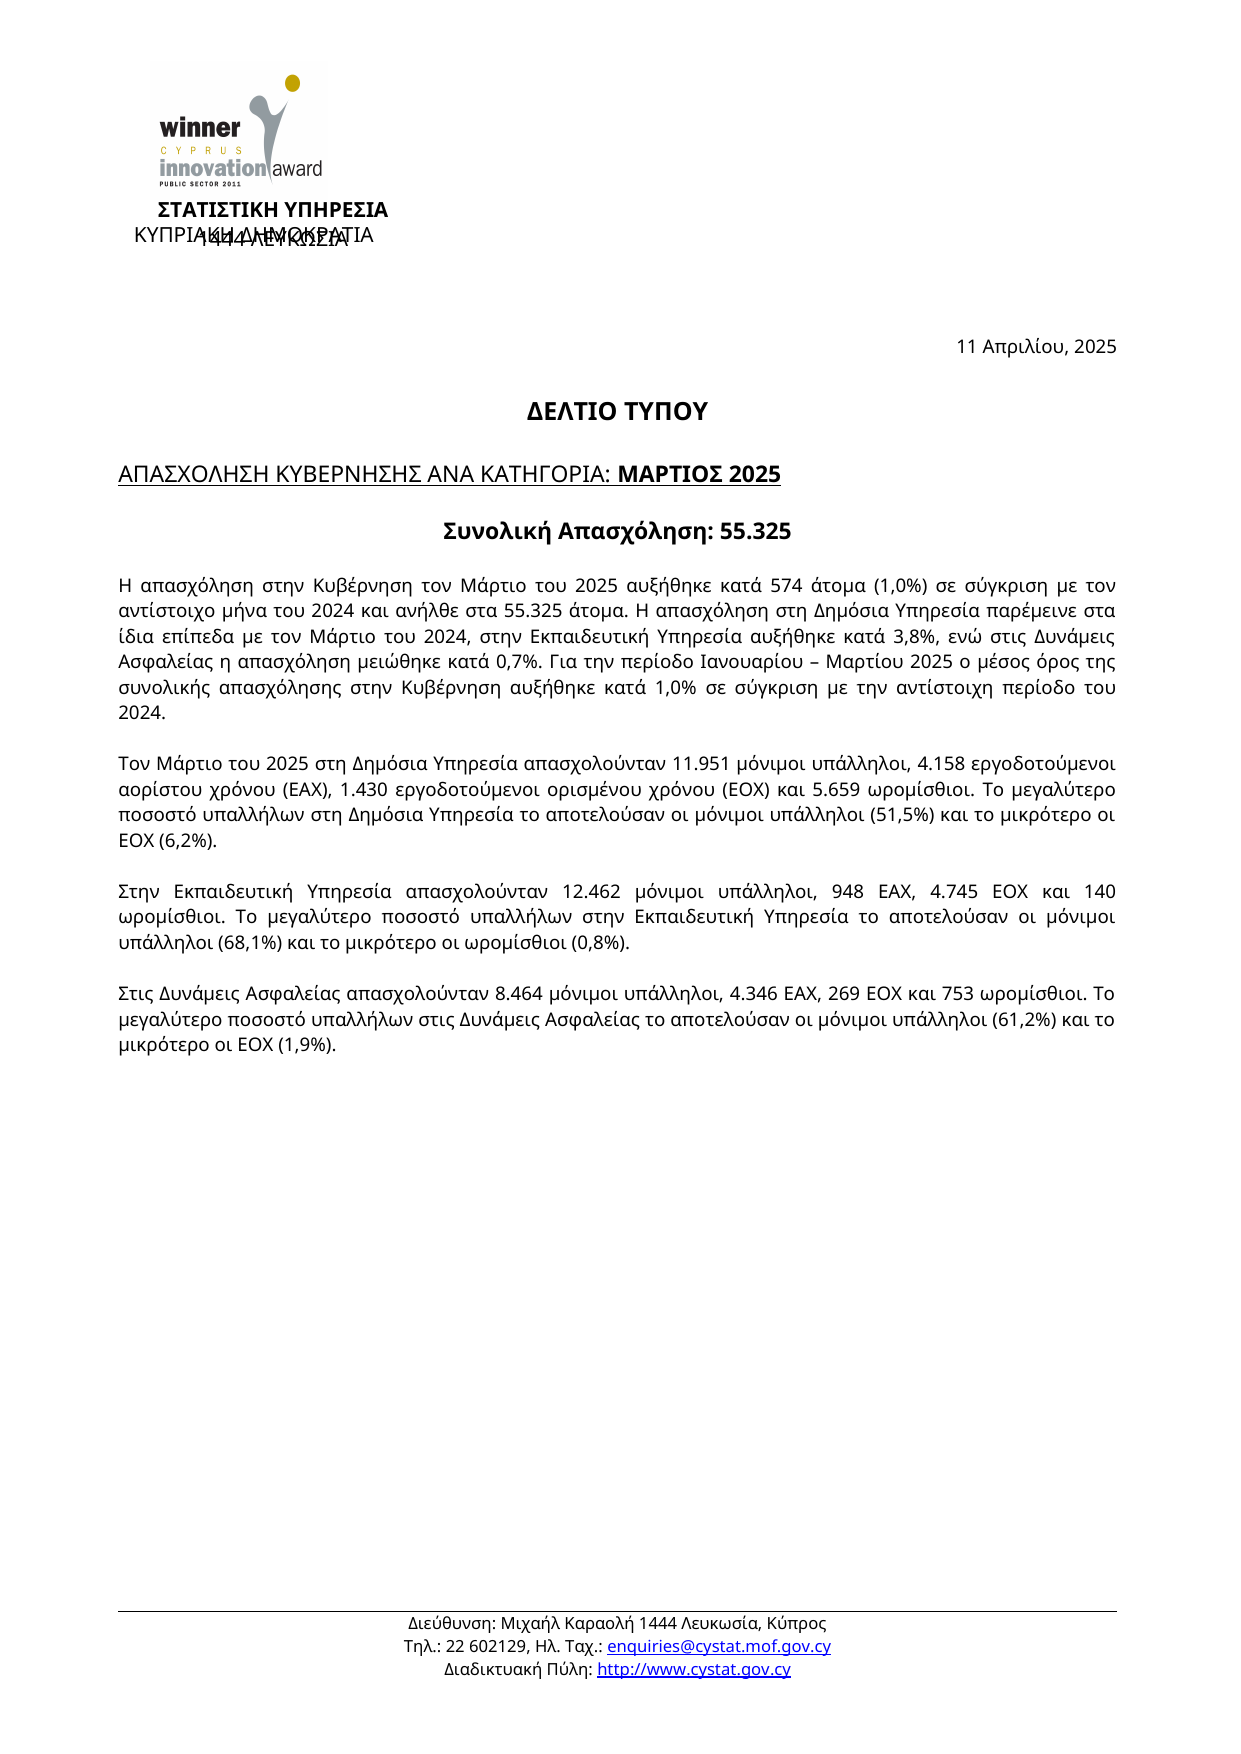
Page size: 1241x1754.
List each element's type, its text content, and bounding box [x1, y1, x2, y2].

text Στην Εκπαιδευτική Υπηρεσία απασχολούνταν 12.462 μόνιμοι υπάλληλοι, 948 ΕΑΧ, 4.745 ΕΟΧ και 140 ωρομίσθιοι. Το μεγαλύτερο ποσοστό υπαλλήλων στην Εκπαιδευτική Υπηρεσία το αποτελούσαν οι μόνιμοι υπάλληλοι (68,1%) και το μικρότερο οι ωρομίσθιοι (0,8%). [118, 878, 1117, 955]
text Στις Δυνάμεις Ασφαλείας απασχολούνταν 8.464 μόνιμοι υπάλληλοι, 4.346 ΕΑΧ, 269 ΕΟΧ και 753 ωρομίσθιοι. Το μεγαλύτερο ποσοστό υπαλλήλων στις Δυνάμεις Ασφαλείας το αποτελούσαν οι μόνιμοι υπάλληλοι (61,2%) και το μικρότερο οι ΕΟΧ (1,9%). [118, 980, 1117, 1057]
subtitle ΑΠΑΣΧΟΛΗΣΗ ΚΥΒΕΡΝΗΣΗΣ ΑΝΑ ΚΑΤΗΓΟΡΙΑ: ΜΑΡΤΙΟΣ 2025 [118, 458, 1117, 490]
text Τον Μάρτιο του 2025 στη Δημόσια Υπηρεσία απασχολούνταν 11.951 μόνιμοι υπάλληλοι, 4.158 εργοδοτούμενοι αορίστου χρόνου (ΕΑΧ), 1.430 εργοδοτούμενοι ορισμένου χρόνου (ΕΟΧ) και 5.659 ωρομίσθιοι. Το μεγαλύτερο ποσοστό υπαλλήλων στη Δημόσια Υπηρεσία το αποτελούσαν οι μόνιμοι υπάλληλοι (51,5%) και το μικρότερο οι ΕΟΧ (6,2%). [118, 751, 1117, 853]
text Συνολική Απασχόληση: 55.325 [118, 515, 1117, 546]
text Η απασχόληση στην Κυβέρνηση τον Μάρτιο του 2025 αυξήθηκε κατά 574 άτομα (1,0%) σε σύγκριση με τον αντίστοιχο μήνα του 2024 και ανήλθε στα 55.325 άτομα. Η απασχόληση στη Δημόσια Υπηρεσία παρέμεινε στα ίδια επίπεδα με τον Μάρτιο του 2024, στην Εκπαιδευτική Υπηρεσία αυξήθηκε κατά 3,8%, ενώ στις Δυνάμεις Ασφαλείας η απασχόληση μειώθηκε κατά 0,7%. Για την περίοδο Ιανουαρίου – Μαρτίου 2025 ο μέσος όρος της συνολικής απασχόλησης στην Κυβέρνηση αυξήθηκε κατά 1,0% σε σύγκριση με την αντίστοιχη περίοδο του 2024. [118, 572, 1117, 725]
text 11 Απριλίου, 2025 [118, 333, 1117, 359]
text ΔΕΛΤΙΟ ΤΥΠΟΥ [118, 393, 1117, 427]
